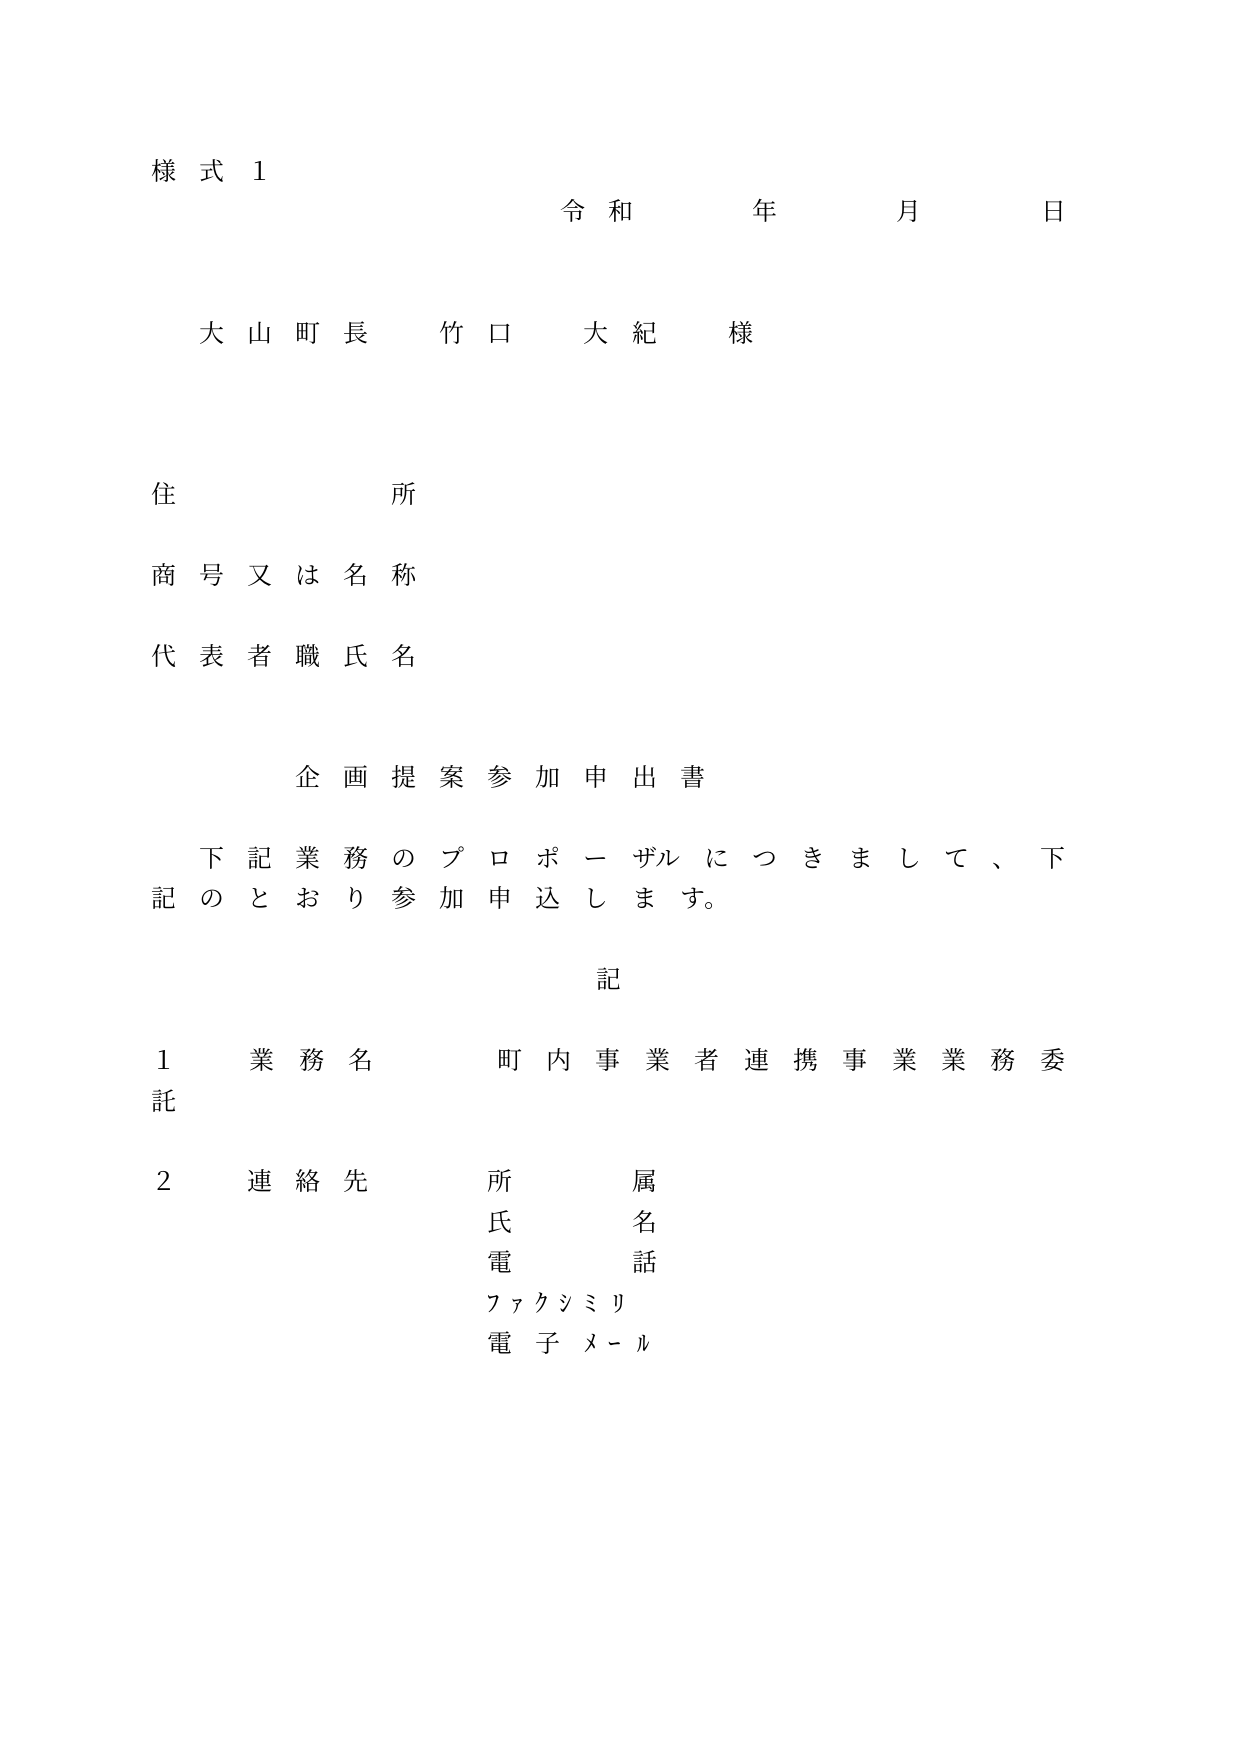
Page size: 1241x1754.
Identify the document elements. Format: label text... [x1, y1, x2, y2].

text 記 [151, 958, 1089, 998]
text 代表者職氏名 [151, 594, 1089, 675]
text 氏 名 [151, 1200, 1089, 1241]
text ﾌｧｸｼﾐﾘ [151, 1281, 1089, 1322]
text 電 話 [151, 1241, 1089, 1281]
text 下記業務のプロポーザルにつきまして、下記のとおり参加申込します。 [151, 837, 1089, 917]
text 電子ﾒｰﾙ [151, 1322, 1089, 1362]
text 商号又は名称 [151, 513, 1089, 594]
text 住 所 [151, 432, 1089, 513]
text 企画提案参加申出書 [151, 756, 1089, 796]
text ２ 連絡先 所 属 [151, 1160, 1089, 1200]
text １ 業務名 町内事業者連携事業業務委託 [151, 1039, 1089, 1119]
text 様式１ [151, 149, 1089, 190]
text 令和 年 月 日 [151, 190, 1089, 230]
text 大山町長 竹口 大紀 様 [151, 311, 1089, 352]
